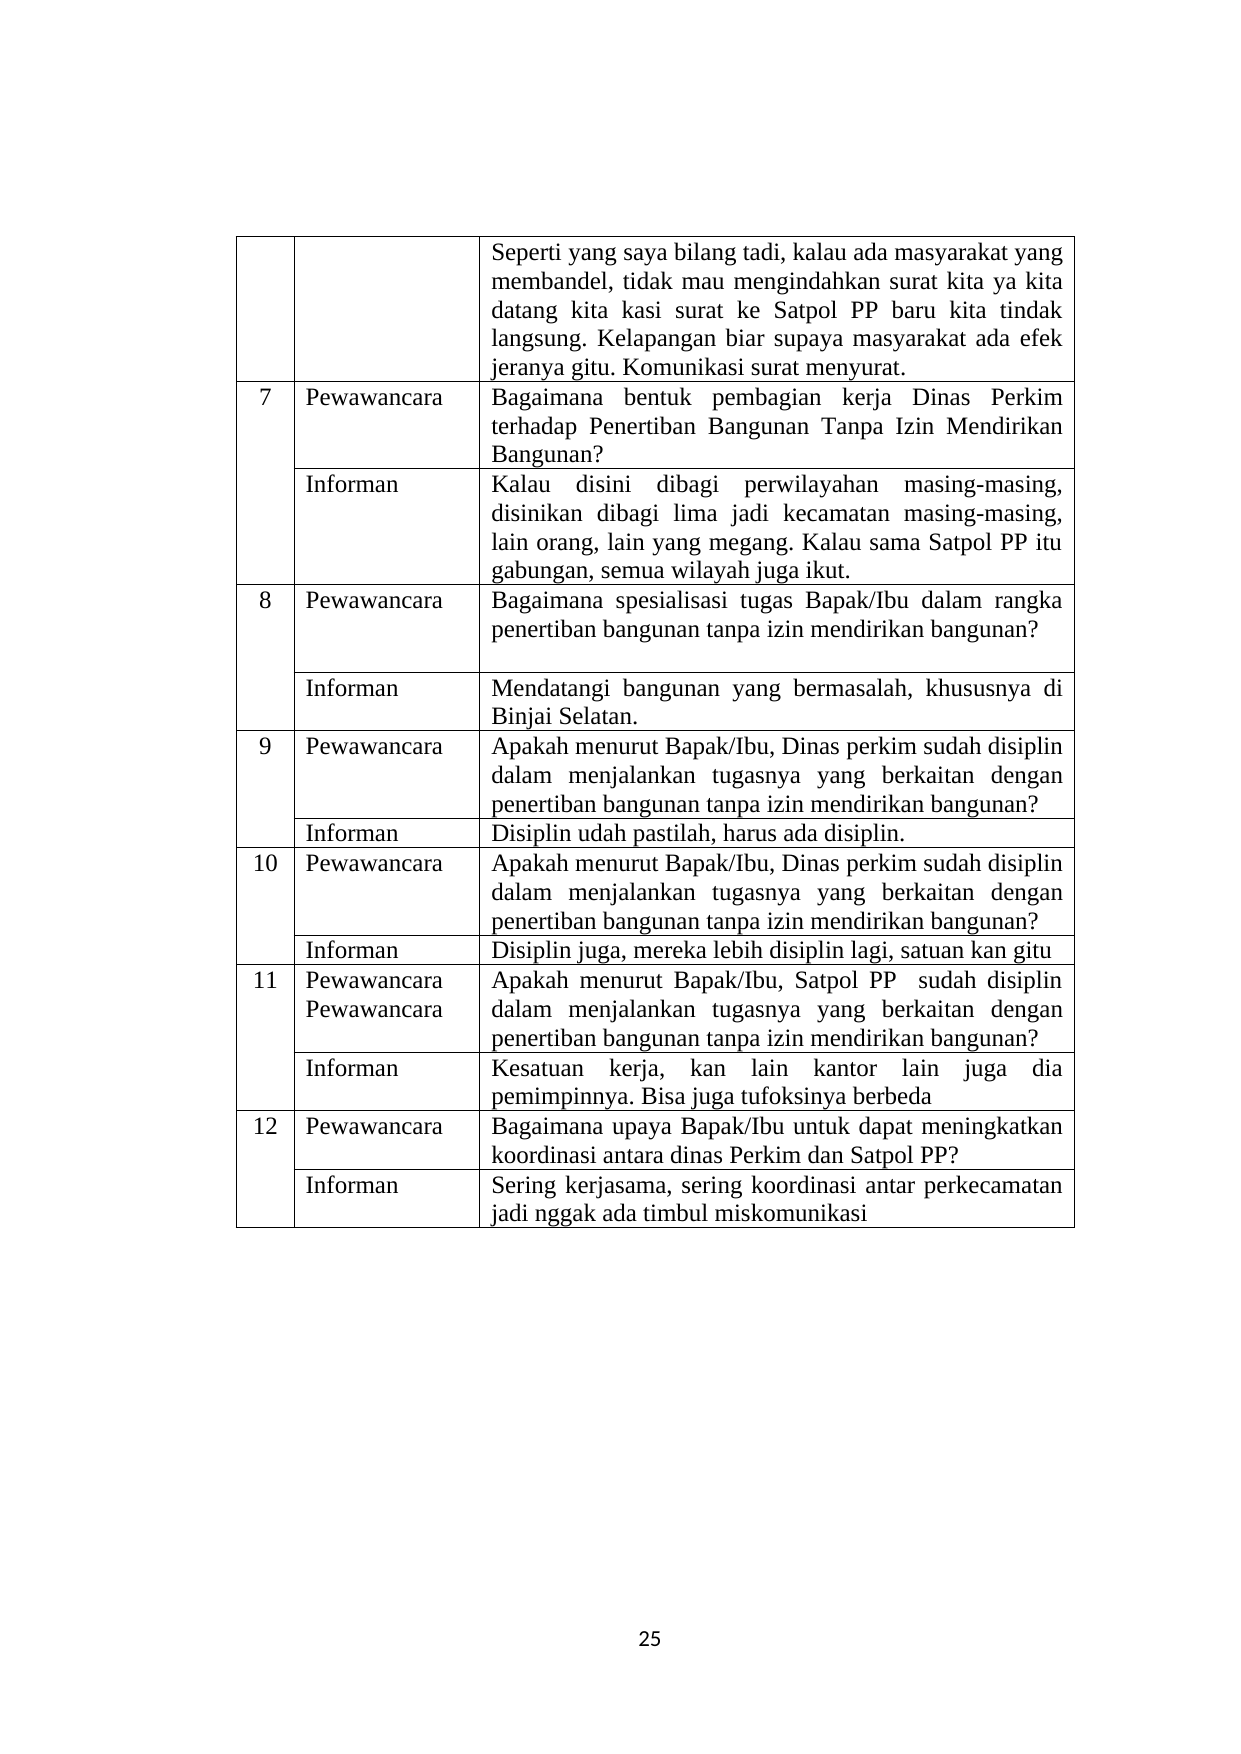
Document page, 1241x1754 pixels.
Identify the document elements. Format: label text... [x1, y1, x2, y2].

table_cell Pewawancara Pewawancara [295, 965, 479, 1052]
table_cell Apakah menurut Bapak/Ibu, Dinas perkim sudah disiplin dalam menjalankan tugasnya yang berkaitan dengan penertiban bangunan tanpa izin mendirikan bangunan? [480, 731, 1074, 817]
table_cell [295, 237, 479, 381]
table_cell Pewawancara [295, 1111, 479, 1169]
table_cell Pewawancara [295, 382, 479, 468]
table_cell Pewawancara [295, 731, 479, 817]
table_cell Informan [295, 1170, 479, 1227]
table_cell 8 [237, 585, 294, 672]
table_cell [237, 468, 294, 584]
table_cell [237, 237, 294, 381]
table_cell [237, 935, 294, 964]
table_cell 7 [237, 382, 294, 468]
table_cell 9 [237, 731, 294, 817]
table_cell Disiplin juga, mereka lebih disiplin lagi, satuan kan gitu [480, 936, 1074, 964]
table_cell 10 [237, 848, 294, 934]
table_cell Kesatuan kerja, kan lain kantor lain juga dia pemimpinnya. Bisa juga tufoksinya berbeda [480, 1053, 1074, 1110]
table_cell Mendatangi bangunan yang bermasalah, khususnya di Binjai Selatan. [480, 673, 1074, 730]
table_cell 11 [237, 965, 294, 1052]
table_cell Apakah menurut Bapak/Ibu, Satpol PP sudah disiplin dalam menjalankan tugasnya yang berkaitan dengan penertiban bangunan tanpa izin mendirikan bangunan? [480, 965, 1074, 1052]
table_cell Informan [295, 1053, 479, 1110]
table_cell Informan [295, 819, 479, 847]
table_cell Informan [295, 469, 479, 584]
table_cell Pewawancara [295, 848, 479, 934]
table_cell [237, 672, 294, 730]
table_cell [237, 818, 294, 847]
table_cell [237, 1052, 294, 1110]
table_cell Bagaimana bentuk pembagian kerja Dinas Perkim terhadap Penertiban Bangunan Tanpa Izin Mendirikan Bangunan? [480, 382, 1074, 468]
table_cell Disiplin udah pastilah, harus ada disiplin. [480, 819, 1074, 847]
table_cell Seperti yang saya bilang tadi, kalau ada masyarakat yang membandel, tidak mau mengindahkan surat kita ya kita datang kita kasi surat ke Satpol PP baru kita tindak langsung. Kelapangan biar supaya masyarakat ada efek jeranya gitu. Komunikasi surat menyurat. [480, 237, 1074, 381]
table_cell Informan [295, 936, 479, 964]
table_cell Bagaimana spesialisasi tugas Bapak/Ibu dalam rangka penertiban bangunan tanpa izin mendirikan bangunan? [480, 585, 1074, 672]
table_cell Pewawancara [295, 585, 479, 672]
table_cell Kalau disini dibagi perwilayahan masing-masing, disinikan dibagi lima jadi kecamatan masing-masing, lain orang, lain yang megang. Kalau sama Satpol PP itu gabungan, semua wilayah juga ikut. [480, 469, 1074, 584]
table_cell [237, 1169, 294, 1227]
table_cell Informan [295, 673, 479, 730]
table_cell Sering kerjasama, sering koordinasi antar perkecamatan jadi nggak ada timbul miskomunikasi [480, 1170, 1074, 1227]
table_cell Apakah menurut Bapak/Ibu, Dinas perkim sudah disiplin dalam menjalankan tugasnya yang berkaitan dengan penertiban bangunan tanpa izin mendirikan bangunan? [480, 848, 1074, 934]
table_cell 12 [237, 1111, 294, 1169]
table_cell Bagaimana upaya Bapak/Ibu untuk dapat meningkatkan koordinasi antara dinas Perkim dan Satpol PP? [480, 1111, 1074, 1169]
